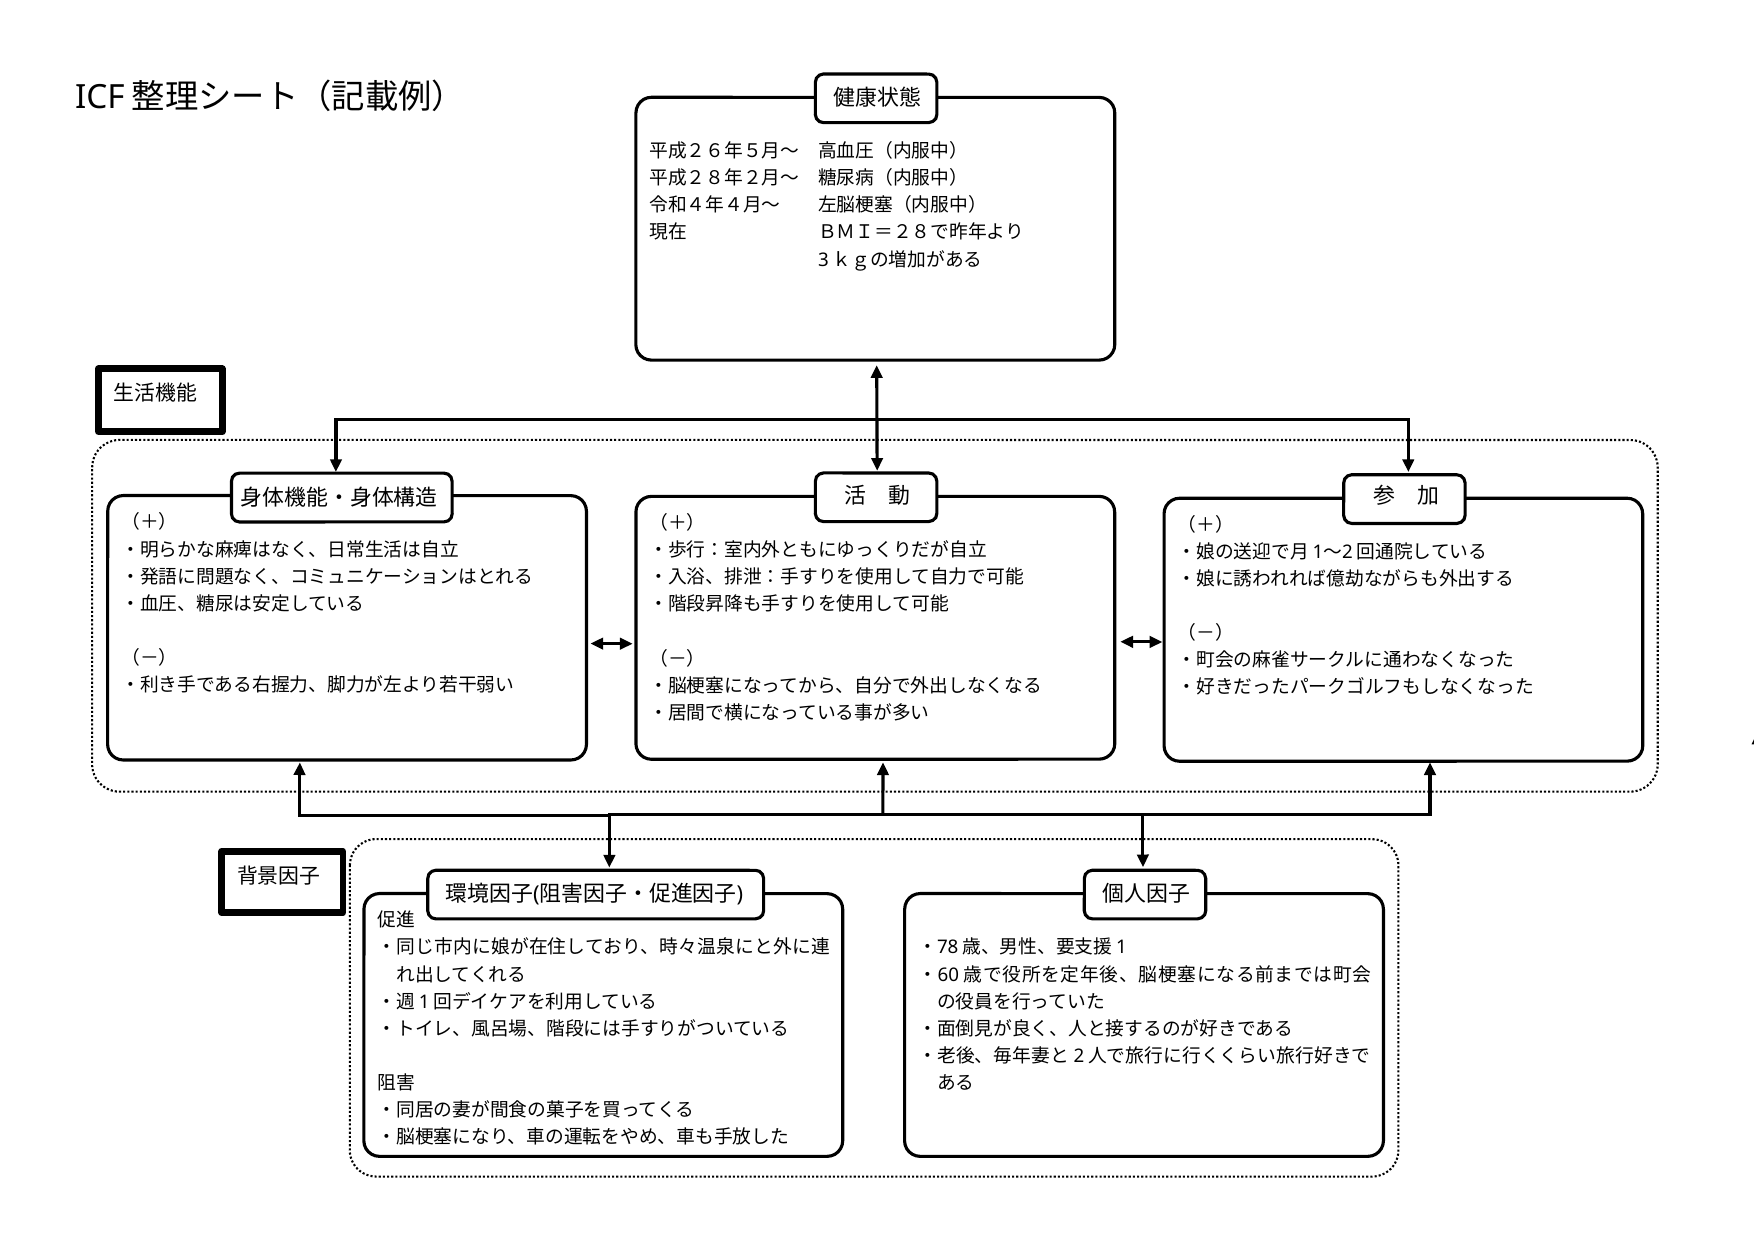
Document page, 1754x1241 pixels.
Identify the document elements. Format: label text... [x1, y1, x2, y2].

text ICF整理シート（記載例） [75, 60, 1679, 128]
